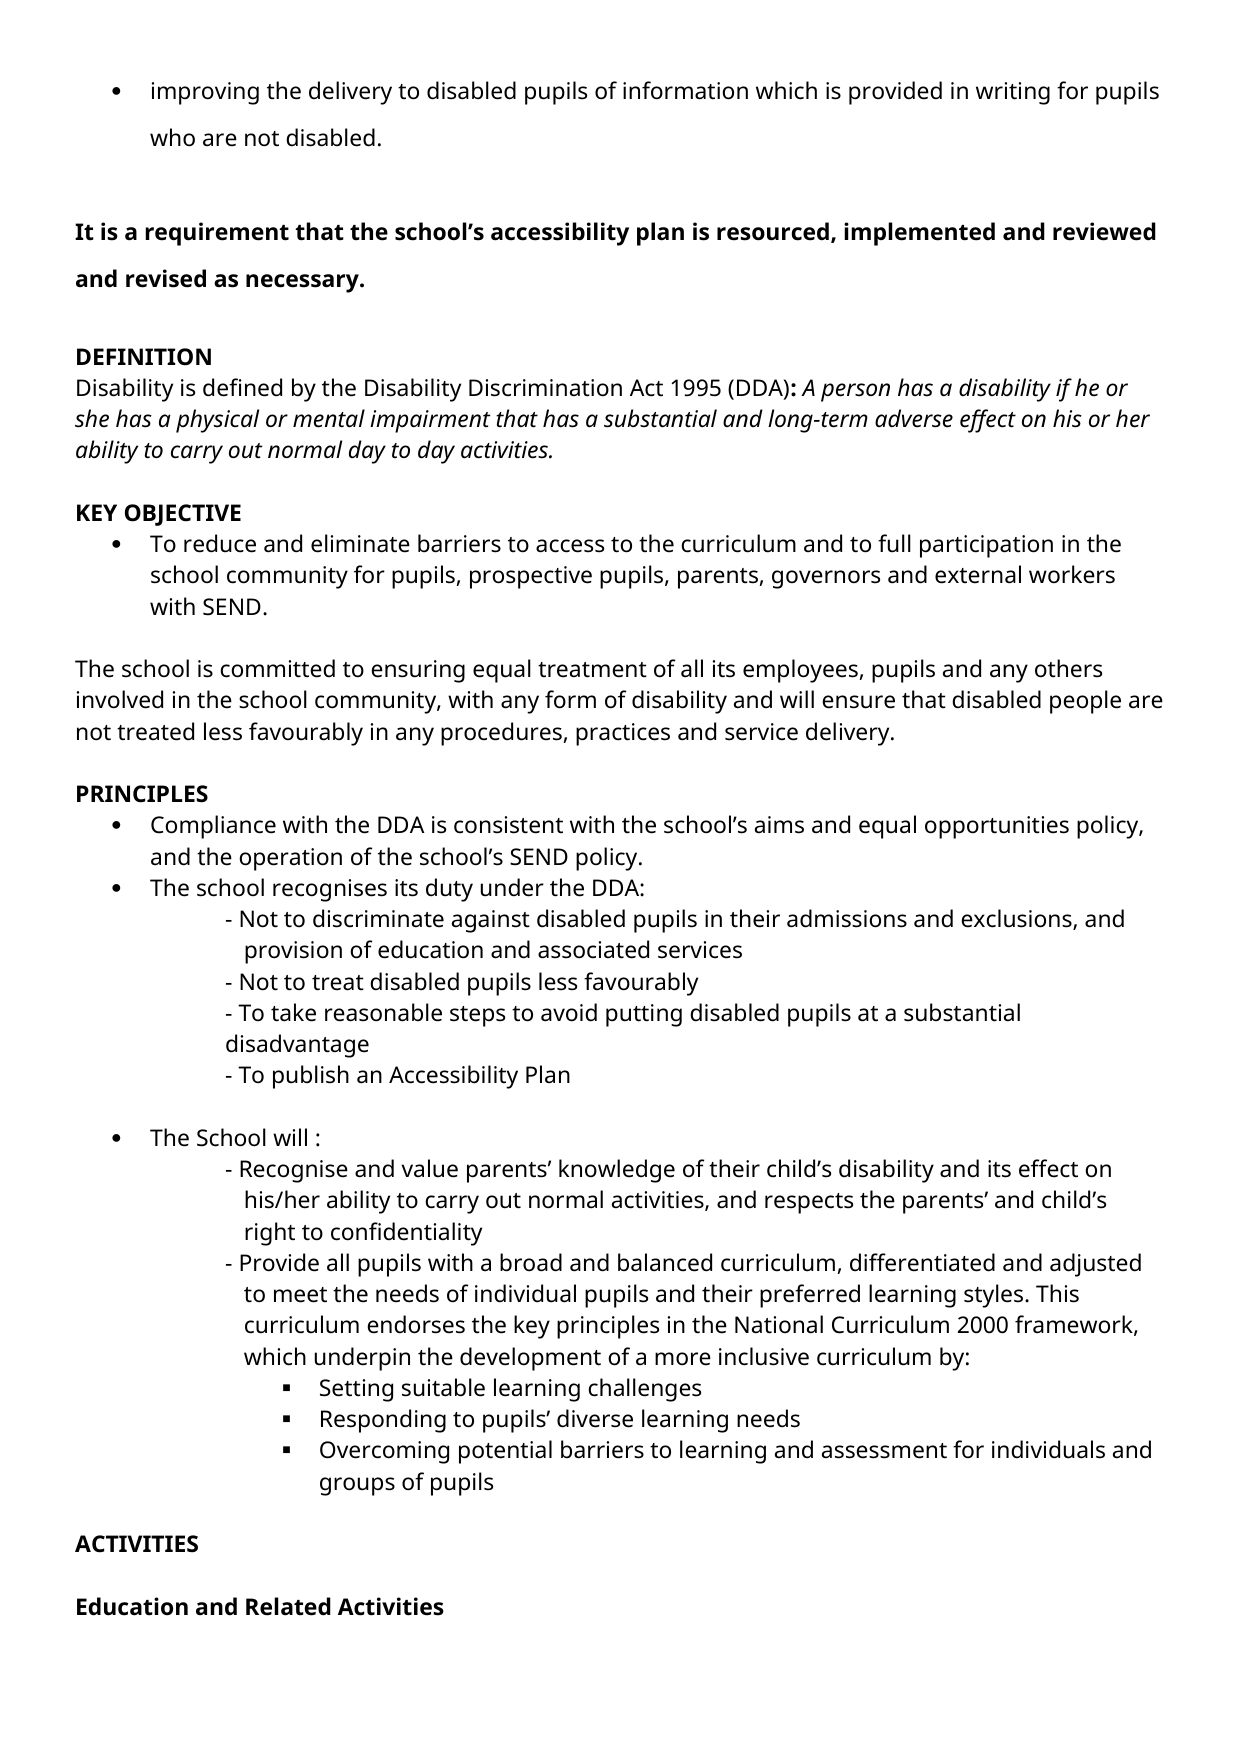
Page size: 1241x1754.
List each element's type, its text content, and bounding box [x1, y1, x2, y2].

text - Provide all pupils with a broad and balanced curriculum, differentiated and adjusted to meet the needs of individual pupils and their preferred learning styles. This curriculum endorses the key principles in the National Curriculum 2000 framework, which underpin the development of a more inclusive curriculum by: [225, 1247, 1165, 1372]
list Compliance with the DDA is consistent with the school’s aims and equal opportunities policy, and the operation of the school’s SEND policy. [112, 809, 1165, 872]
list The School will : [112, 1122, 1165, 1153]
list The school recognises its duty under the DDA: [112, 872, 1165, 903]
text ACTIVITIES [75, 1528, 1165, 1559]
list Overcoming potential barriers to learning and assessment for individuals and groups of pupils [281, 1434, 1165, 1497]
text It is a requirement that the school’s accessibility plan is resourced, implemented and reviewed and revised as necessary. [75, 216, 1165, 294]
text - Not to treat disabled pupils less favourably [225, 966, 1165, 997]
list To reduce and eliminate barriers to access to the curriculum and to full participation in the school community for pupils, prospective pupils, parents, governors and external workers with SEND. [112, 528, 1165, 622]
text Education and Related Activities [75, 1591, 1165, 1622]
text The school is committed to ensuring equal treatment of all its employees, pupils and any others involved in the school community, with any form of disability and will ensure that disabled people are not treated less favourably in any procedures, practices and service delivery. [75, 653, 1165, 747]
text - To publish an Accessibility Plan [225, 1059, 1165, 1091]
text - Recognise and value parents’ knowledge of their child’s disability and its effect on his/her ability to carry out normal activities, and respects the parents’ and child’s right to confidentiality [225, 1153, 1165, 1247]
list Setting suitable learning challenges [281, 1372, 1165, 1403]
text PRINCIPLES [75, 778, 1165, 809]
text KEY OBJECTIVE [75, 497, 1165, 528]
text - To take reasonable steps to avoid putting disabled pupils at a substantial disadvantage [225, 997, 1165, 1059]
text DEFINITION [75, 341, 1165, 372]
list improving the delivery to disabled pupils of information which is provided in writing for pupils who are not disabled. [112, 75, 1165, 153]
list Responding to pupils’ diverse learning needs [281, 1403, 1165, 1434]
text Disability is defined by the Disability Discrimination Act 1995 (DDA): A person has a disability if he or she has a physical or mental impairment that has a substantial and long-term adverse effect on his or her ability to carry out normal day to day activities. [75, 372, 1165, 466]
text - Not to discriminate against disabled pupils in their admissions and exclusions, and provision of education and associated services [225, 903, 1165, 966]
